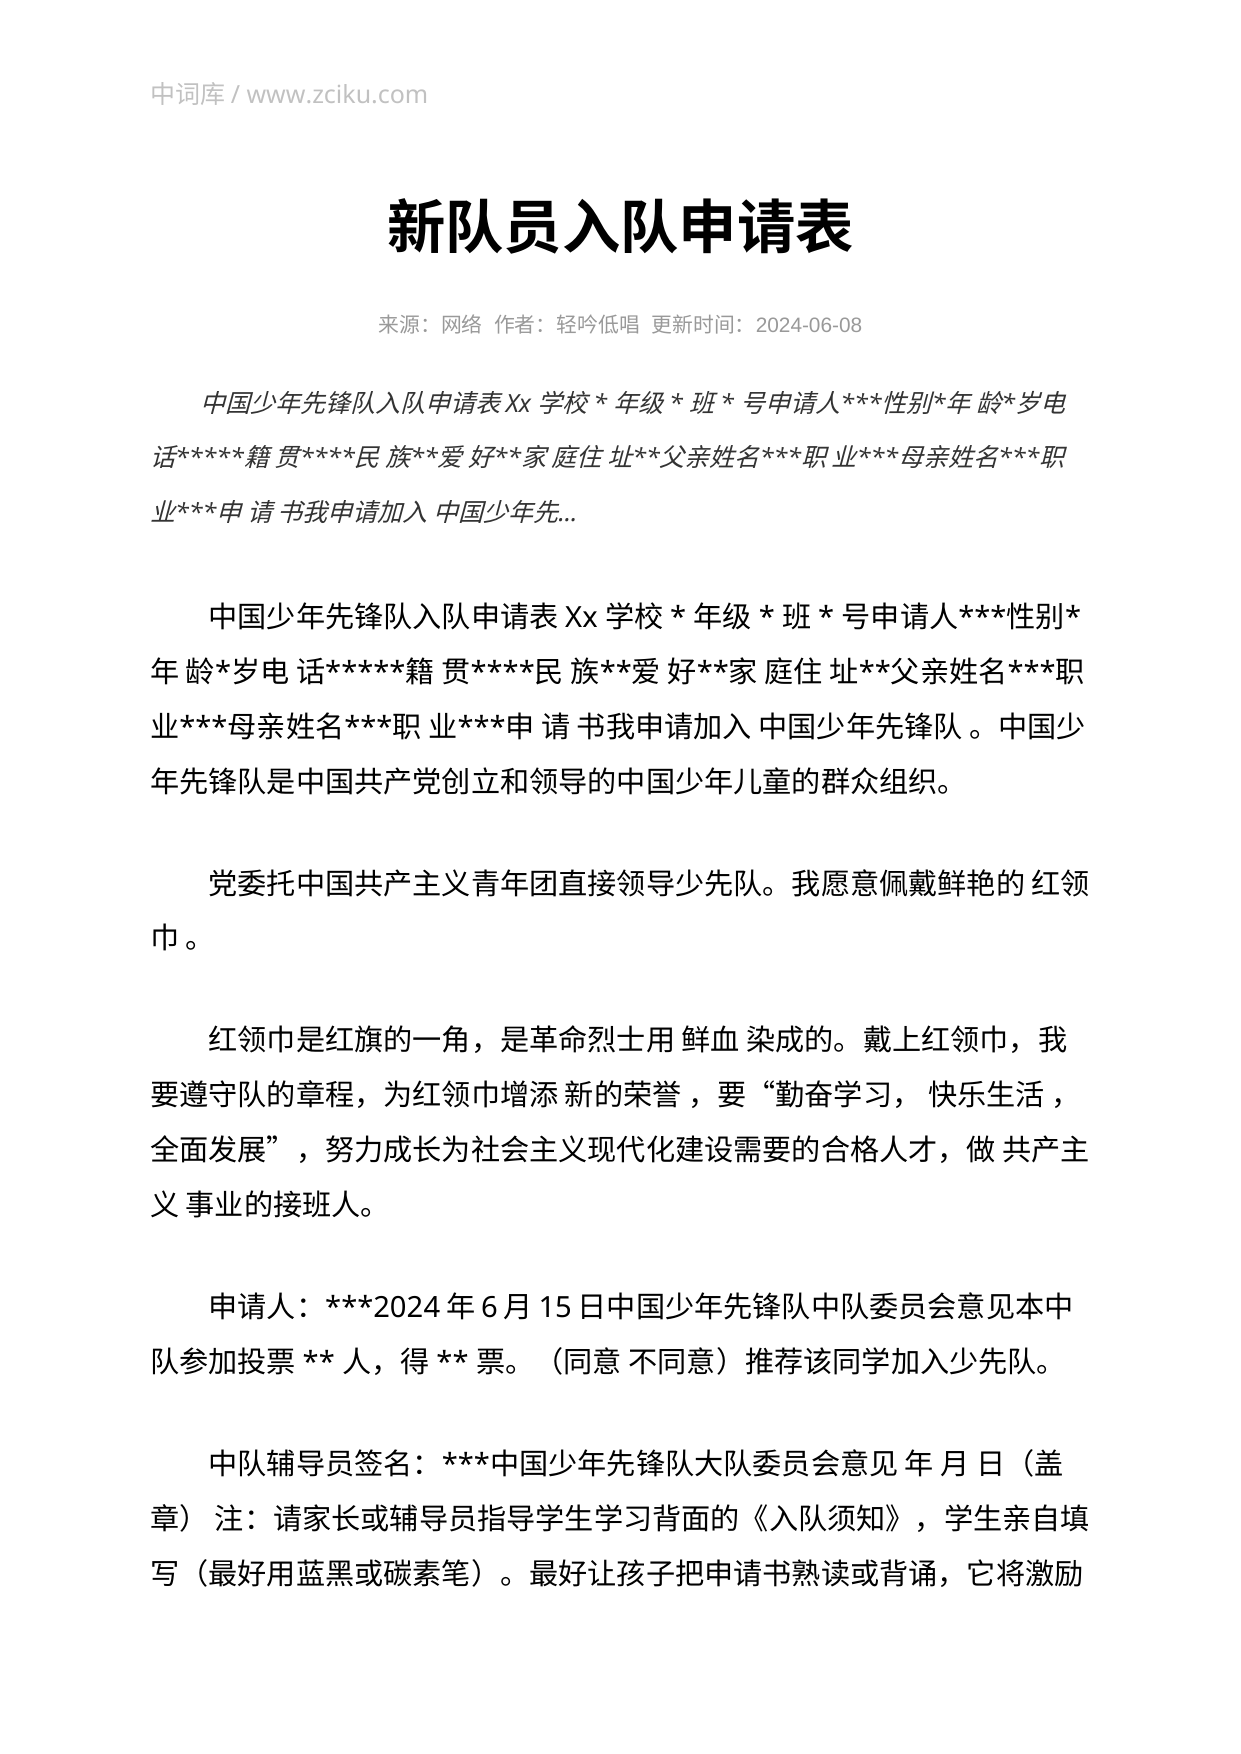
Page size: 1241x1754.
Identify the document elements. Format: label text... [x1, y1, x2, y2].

text 中国少年先锋队入队申请表 Xx 学校 * 年级 * 班 * 号申请人***性别*年 龄*岁电 话*****籍 贯****民 族**爱 好**家 庭住 址**父亲姓名***职 业***母亲姓名***职 业***申 请 书我申请加入 中国少年先锋队 。中国少年先锋队是中国共产党创立和领导的中国少年儿童的群众组织。 [150, 593, 1090, 801]
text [150, 1440, 1090, 1592]
text 党委托中国共产主义青年团直接领导少先队。我愿意佩戴鲜艳的 红领巾 。 [150, 860, 1090, 957]
text 申请人：***2024年6月15日中国少年先锋队中队委员会意见本中队参加投票 ** 人，得 ** 票。（同意 不同意）推荐该同学加入少先队。 [150, 1283, 1090, 1381]
text 红领巾是红旗的一角，是革命烈士用 鲜血 染成的。戴上红领巾，我要遵守队的章程，为红领巾增添 新的荣誉 ，要“勤奋学习， 快乐生活 ，全面发展”，努力成长为社会主义现代化建设需要的合格人才，做 共产主义 事业的接班人。 [150, 1017, 1090, 1224]
subtitle 新队员入队申请表 [150, 181, 1090, 266]
text 中国少年先锋队入队申请表 Xx 学校 * 年级 * 班 * 号申请人***性别*年 龄*岁电 话*****籍 贯****民 族**爱 好**家 庭住 址**父亲姓名***职 业***母亲姓名***职 业***申 请 书我申请加入 中国少年先... [150, 383, 1090, 528]
text 来源：网络 作者：轻吟低唱 更新时间：2024-06-08 [150, 313, 1090, 337]
